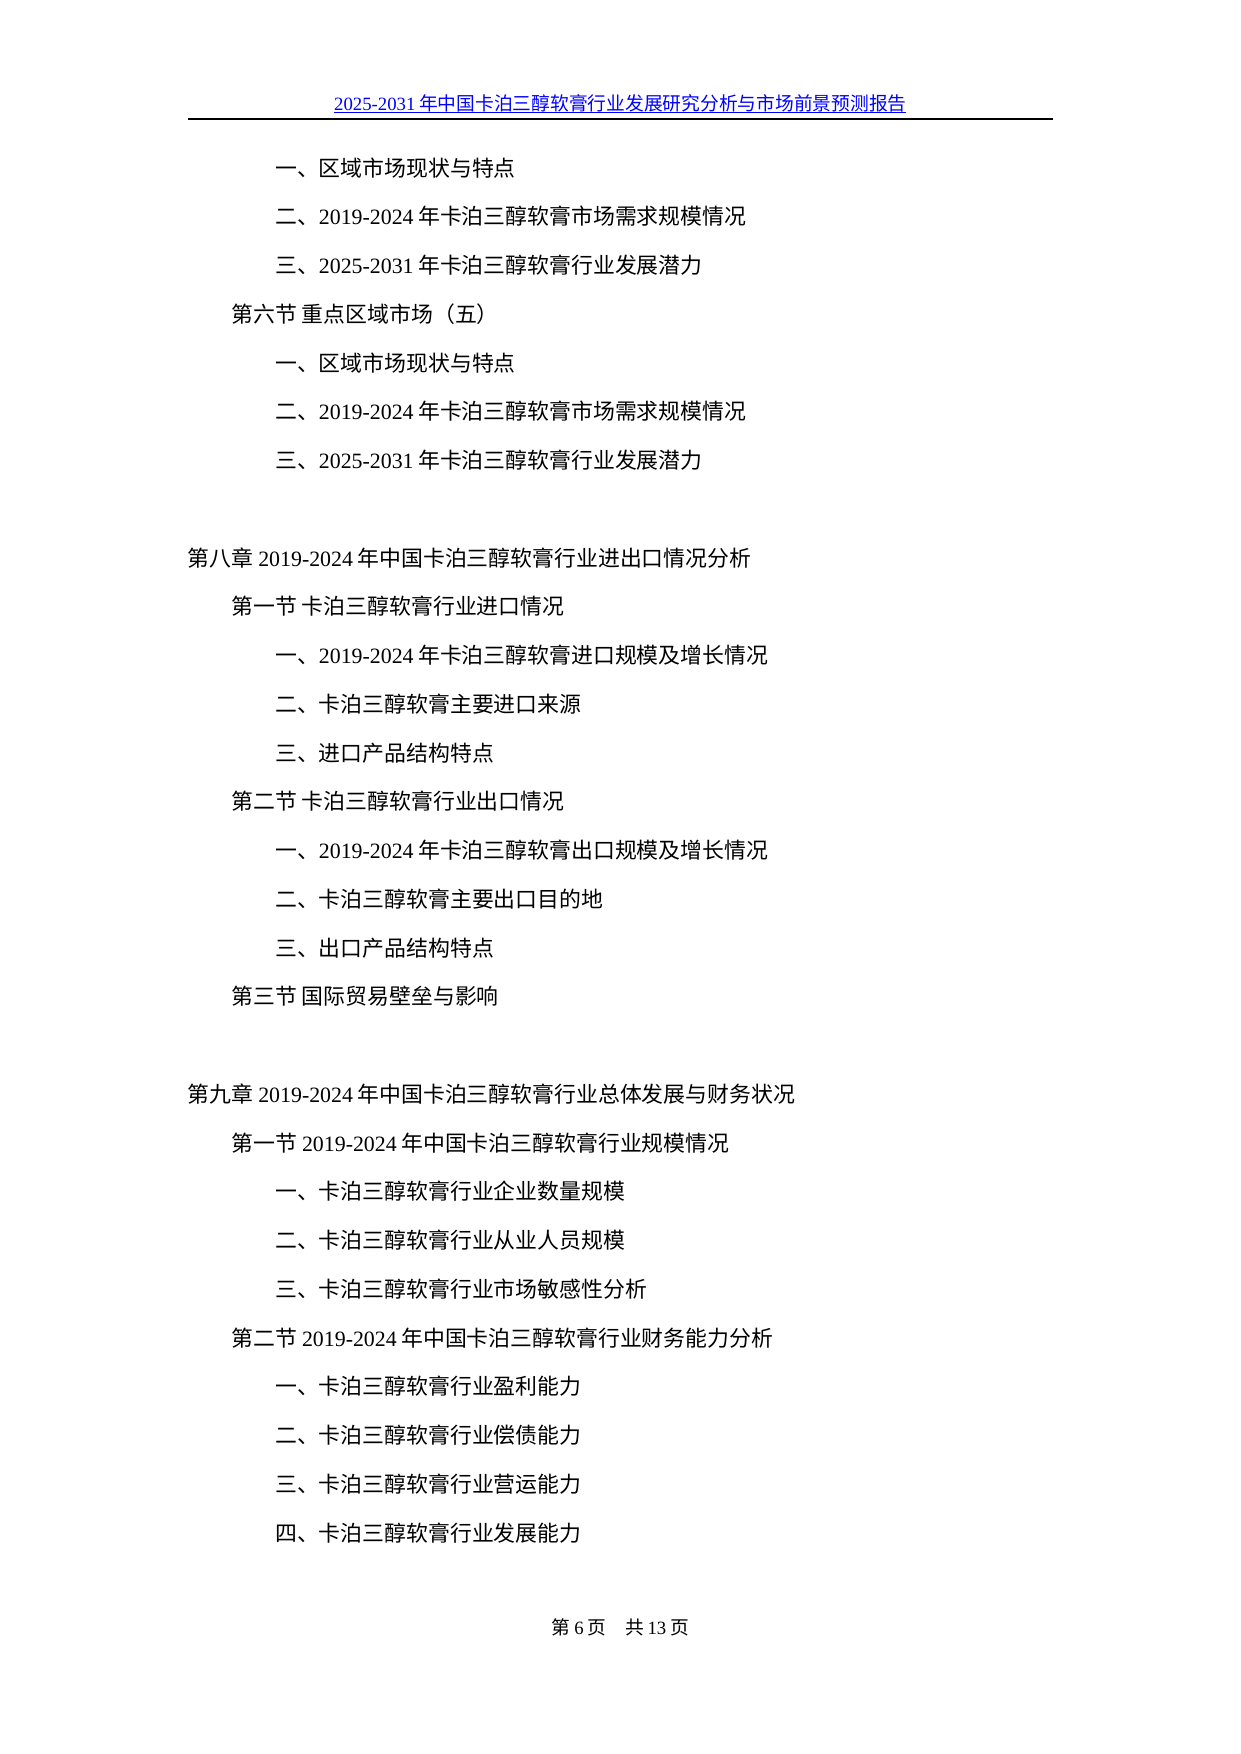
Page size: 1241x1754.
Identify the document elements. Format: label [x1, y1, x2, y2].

text [187, 150, 1053, 1548]
